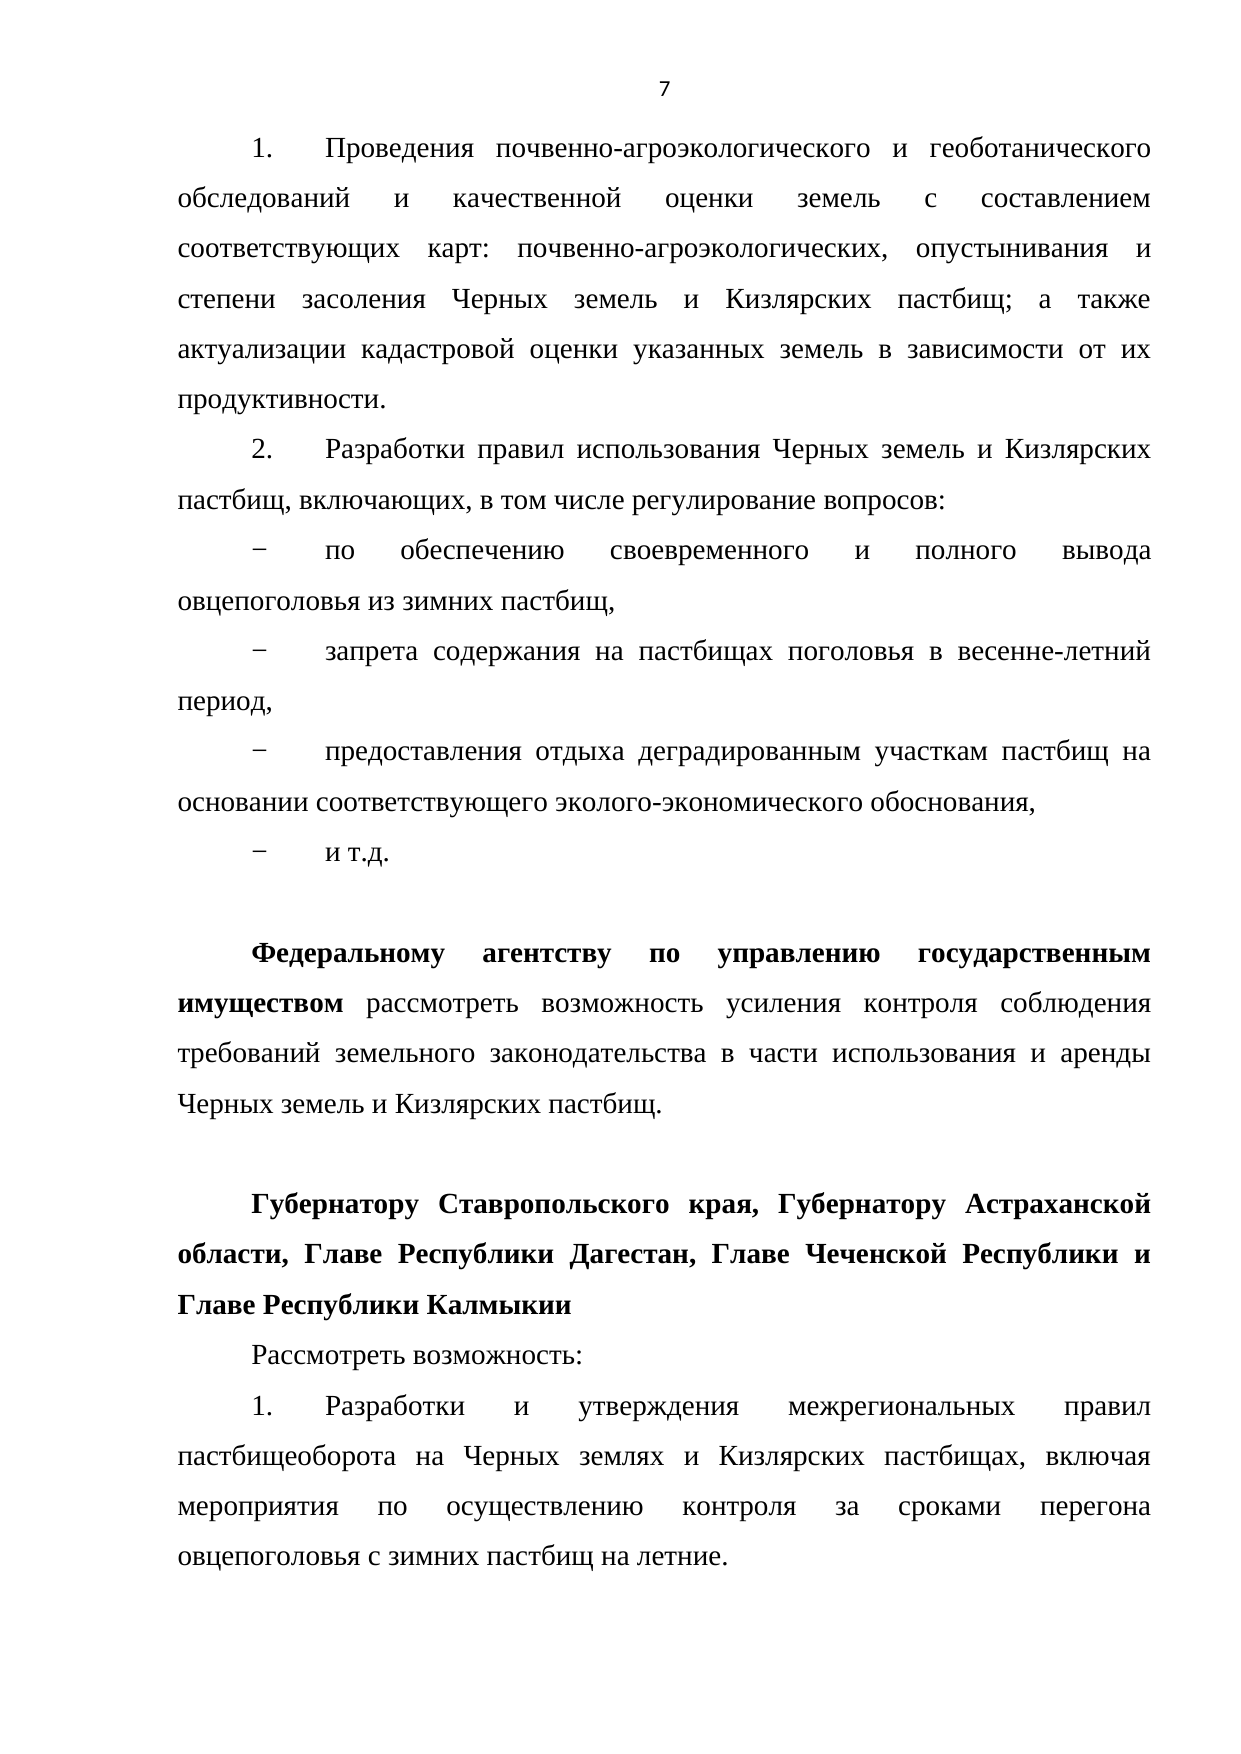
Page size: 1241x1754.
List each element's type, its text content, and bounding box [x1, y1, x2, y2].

list Разработки правил использования Черных земель и Кизлярских пастбищ, включающих, в том числе регулирование вопросов: [177, 432, 1152, 516]
text Губернатору Ставропольского края, Губернатору Астраханской области, Главе Республики Дагестан, Главе Чеченской Республики и Главе Республики Калмыкии [177, 1186, 1152, 1321]
text Федеральному агентству по управлению государственным имуществом рассмотреть возможность усиления контроля соблюдения требований земельного законодательства в части использования и аренды Черных земель и Кизлярских пастбищ. [177, 935, 1152, 1119]
list Разработки и утверждения межрегиональных правил пастбищеоборота на Черных землях и Кизлярских пастбищах, включая мероприятия по осуществлению контроля за сроками перегона овцепоголовья с зимних пастбищ на летние. [177, 1388, 1152, 1572]
list Проведения почвенно-агроэкологического и геоботанического обследований и качественной оценки земель с составлением соответствующих карт: почвенно-агроэкологических, опустынивания и степени засоления Черных земель и Кизлярских пастбищ; а также актуализации кадастровой оценки указанных земель в зависимости от их продуктивности. [177, 130, 1152, 415]
text Рассмотреть возможность: [177, 1337, 1152, 1371]
list и т.д. [177, 834, 1152, 868]
list предоставления отдыха деградированным участкам пастбищ на основании соответствующего эколого-экономического обоснования, [177, 733, 1152, 817]
list по обеспечению своевременного и полного вывода овцепоголовья из зимних пастбищ, [177, 532, 1152, 616]
list запрета содержания на пастбищах поголовья в весенне-летний период, [177, 633, 1152, 717]
